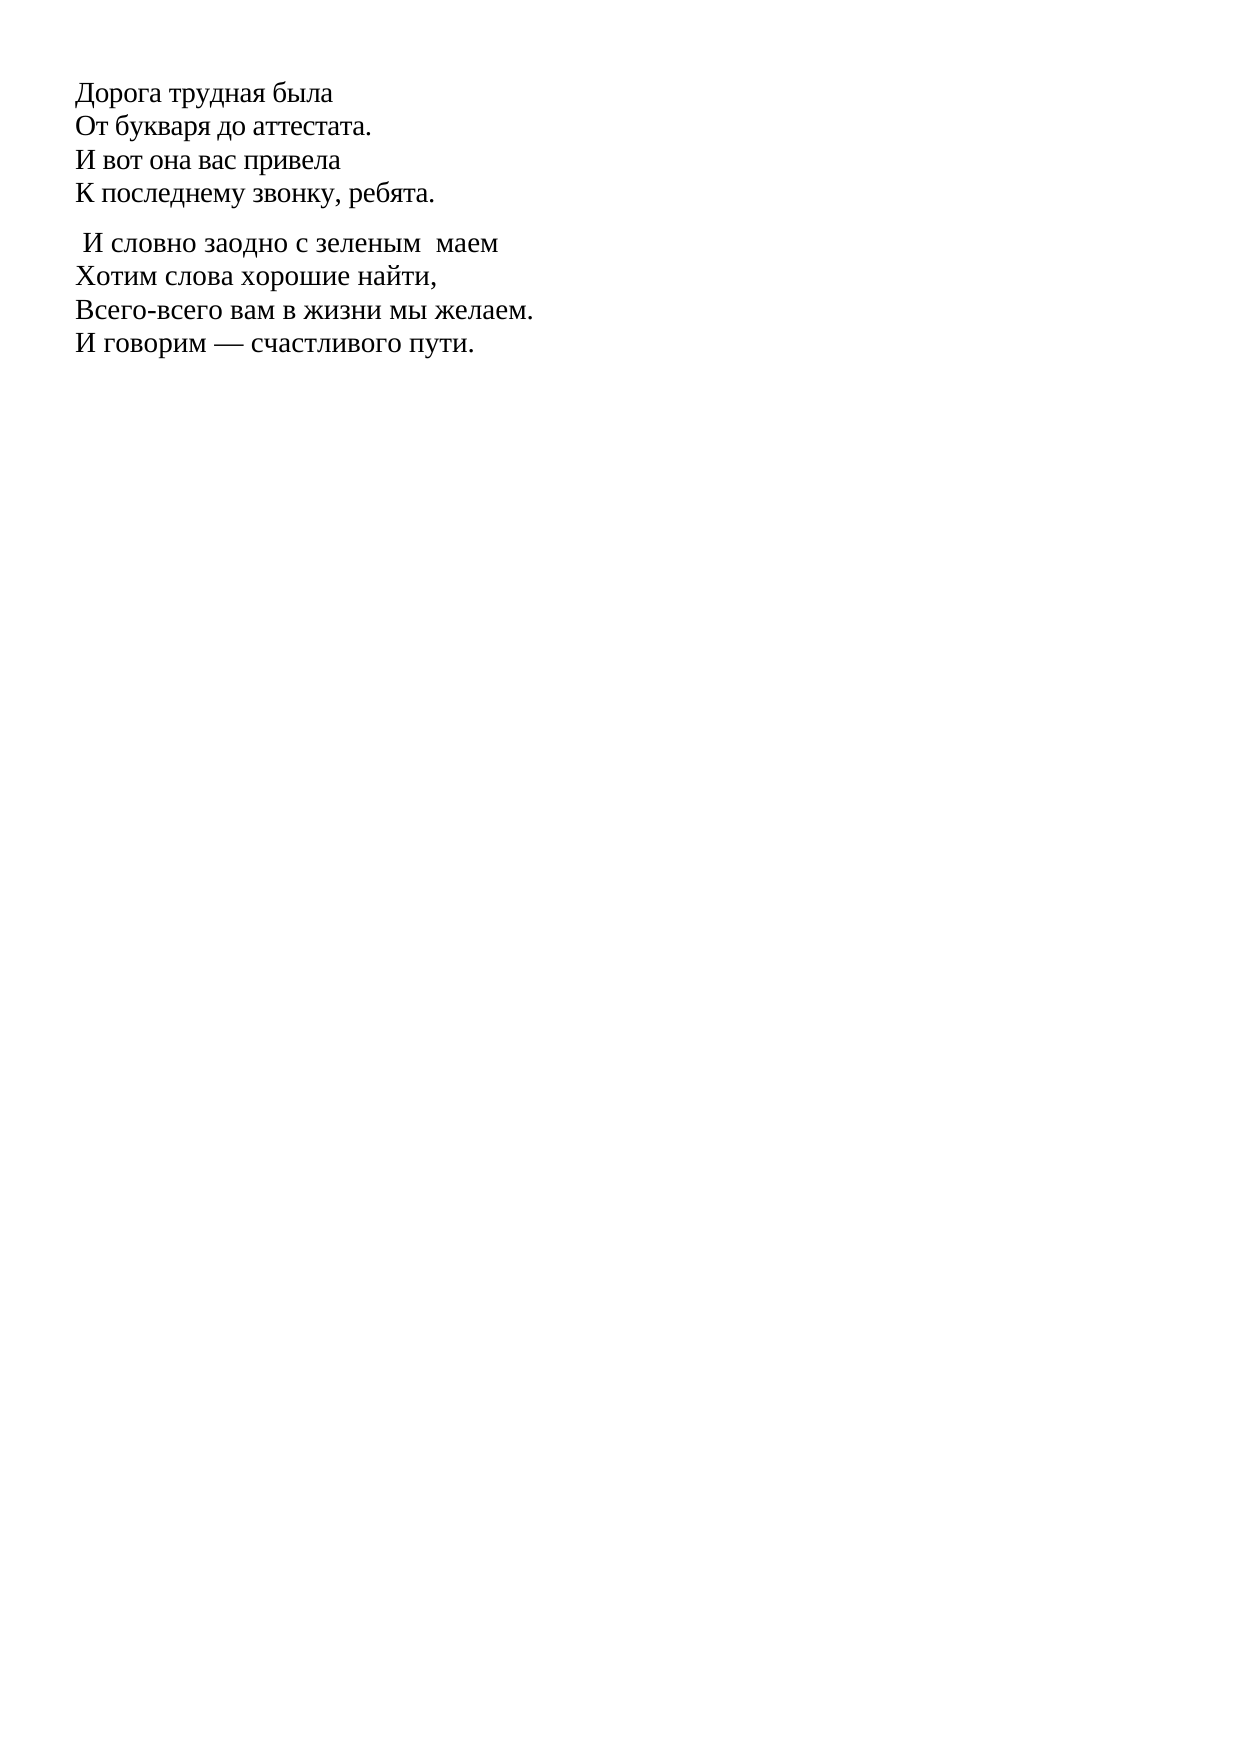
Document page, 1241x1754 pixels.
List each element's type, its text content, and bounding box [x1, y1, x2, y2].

text И словно заодно с зеленым маем Хотим слова хорошие найти, Всего-всего вам в жизни мы желаем. И говорим — счастливого пути. [75, 225, 1165, 359]
text Дорога трудная была От букваря до аттестата. [75, 75, 1165, 142]
text И вот она вас привела [75, 142, 1165, 176]
text К последнему звонку, ребята. [75, 176, 1165, 209]
